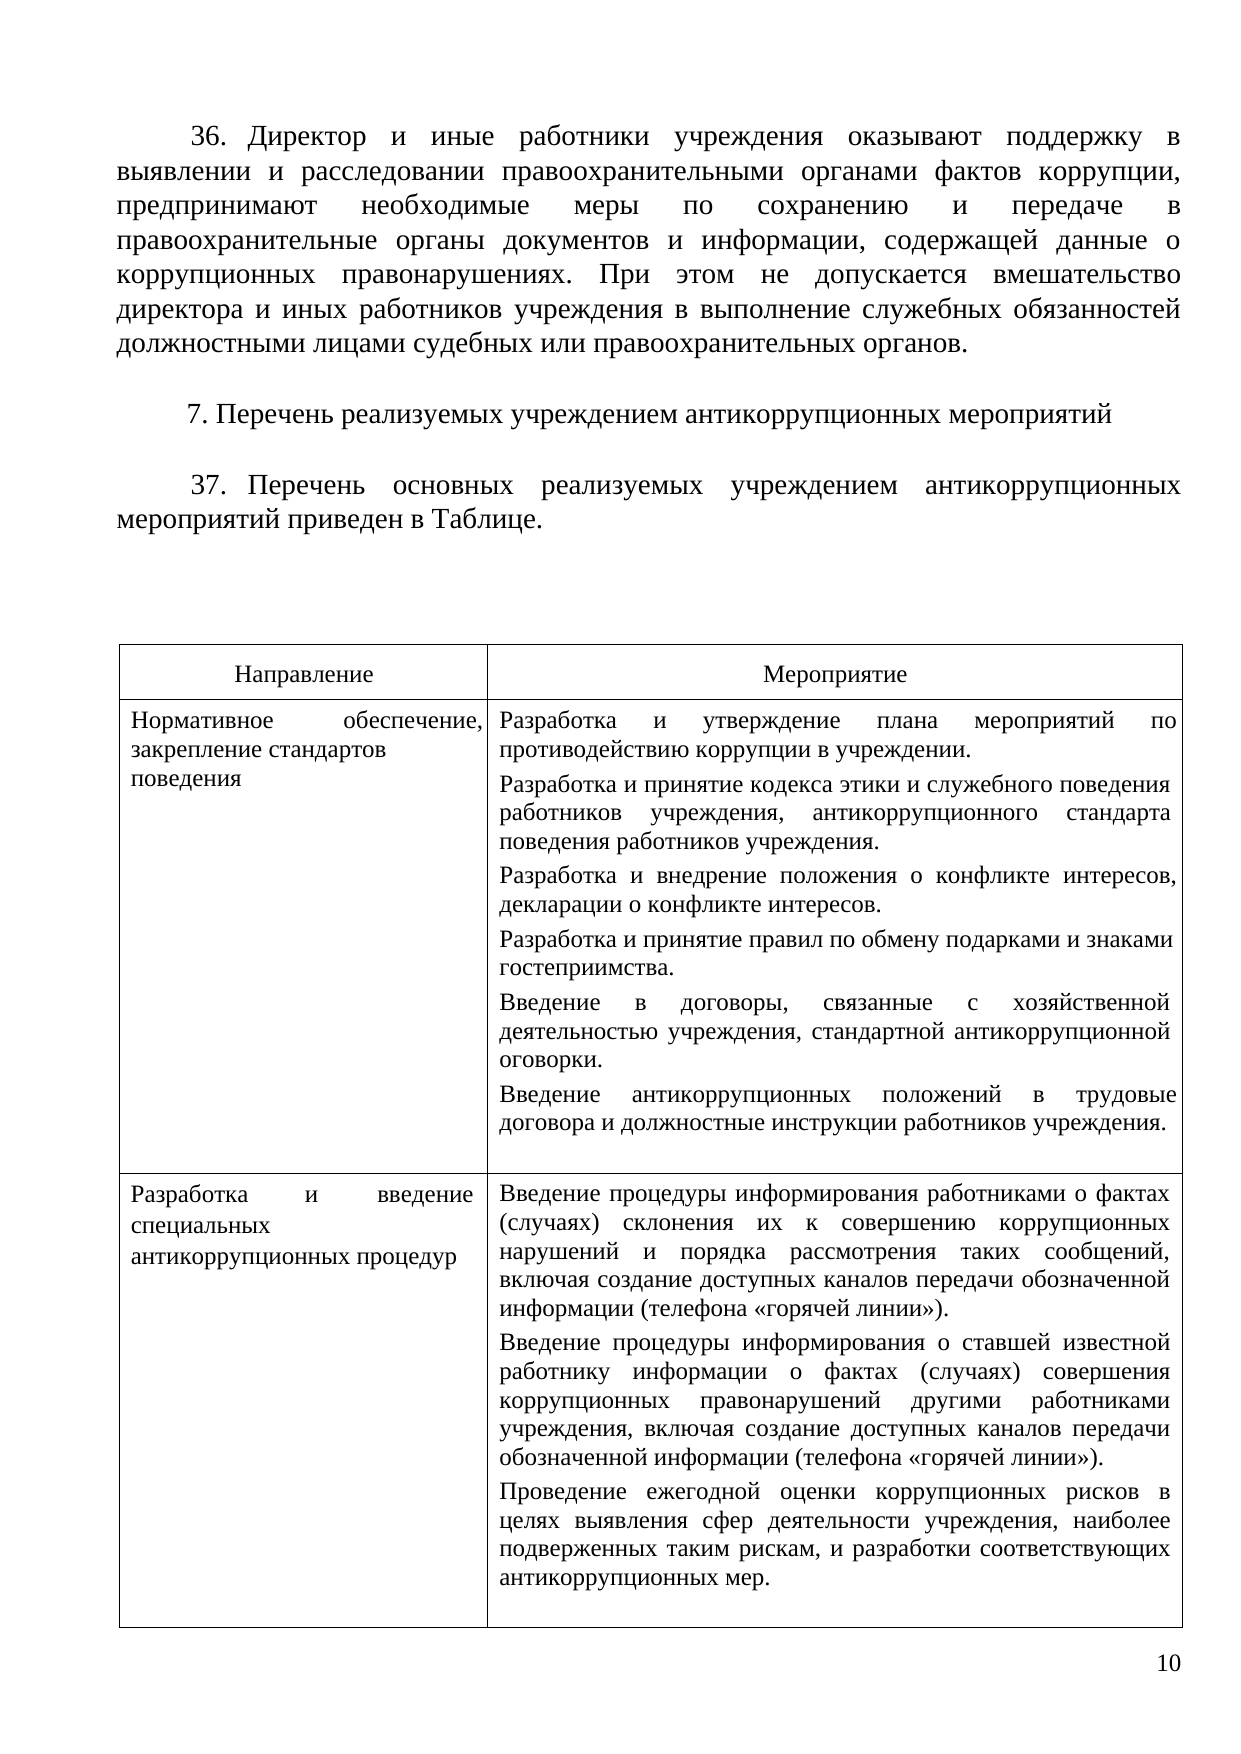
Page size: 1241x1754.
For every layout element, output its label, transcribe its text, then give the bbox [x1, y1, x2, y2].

list Перечень основных реализуемых учреждением антикоррупционных мероприятий приведен в Таблице. [116, 467, 1182, 535]
table_cell Введение процедуры информирования работниками о фактах (случаях) склонения их к совершению коррупционных нарушений и порядка рассмотрения таких сообщений, включая создание доступных каналов передачи обозначенной информации (телефона «горячей линии»). Введение процедуры информирования о ставшей известной работнику информации о фактах (случаях) совершения коррупционных правонарушений другими работниками учреждения, включая создание доступных каналов передачи обозначенной информации (телефона «горячей линии»). Проведение ежегодной оценки коррупционных рисков в целях выявления сфер деятельности учреждения, наиболее подверженных таким рискам, и разработки соответствующих антикоррупционных мер. [488, 1174, 1182, 1627]
table_header Направление [120, 645, 487, 699]
list Директор и иные работники учреждения оказывают поддержку в выявлении и расследовании правоохранительными органами фактов коррупции, предпринимают необходимые меры по сохранению и передаче в правоохранительные органы документов и информации, содержащей данные о коррупционных правонарушениях. При этом не допускается вмешательство директора и иных работников учреждения в выполнение служебных обязанностей должностными лицами судебных или правоохранительных органов. [116, 118, 1182, 359]
text 7. Перечень реализуемых учреждением антикоррупционных мероприятий [186, 396, 1182, 430]
table_cell Разработка и введение специальных антикоррупционных процедур [120, 1174, 487, 1627]
table_header Мероприятие [488, 645, 1182, 699]
table_cell Разработка и утверждение плана мероприятий по противодействию коррупции в учреждении. Разработка и принятие кодекса этики и служебного поведения работников учреждения, антикоррупционного стандарта поведения работников учреждения. Разработка и внедрение положения о конфликте интересов, декларации о конфликте интересов. Разработка и принятие правил по обмену подарками и знаками гостеприимства. Введение в договоры, связанные с хозяйственной деятельностью учреждения, стандартной антикоррупционной оговорки. Введение антикоррупционных положений в трудовые договора и должностные инструкции работников учреждения. [488, 700, 1182, 1172]
table_cell Нормативное обеспечение, закрепление стандартов поведения [120, 700, 487, 1172]
